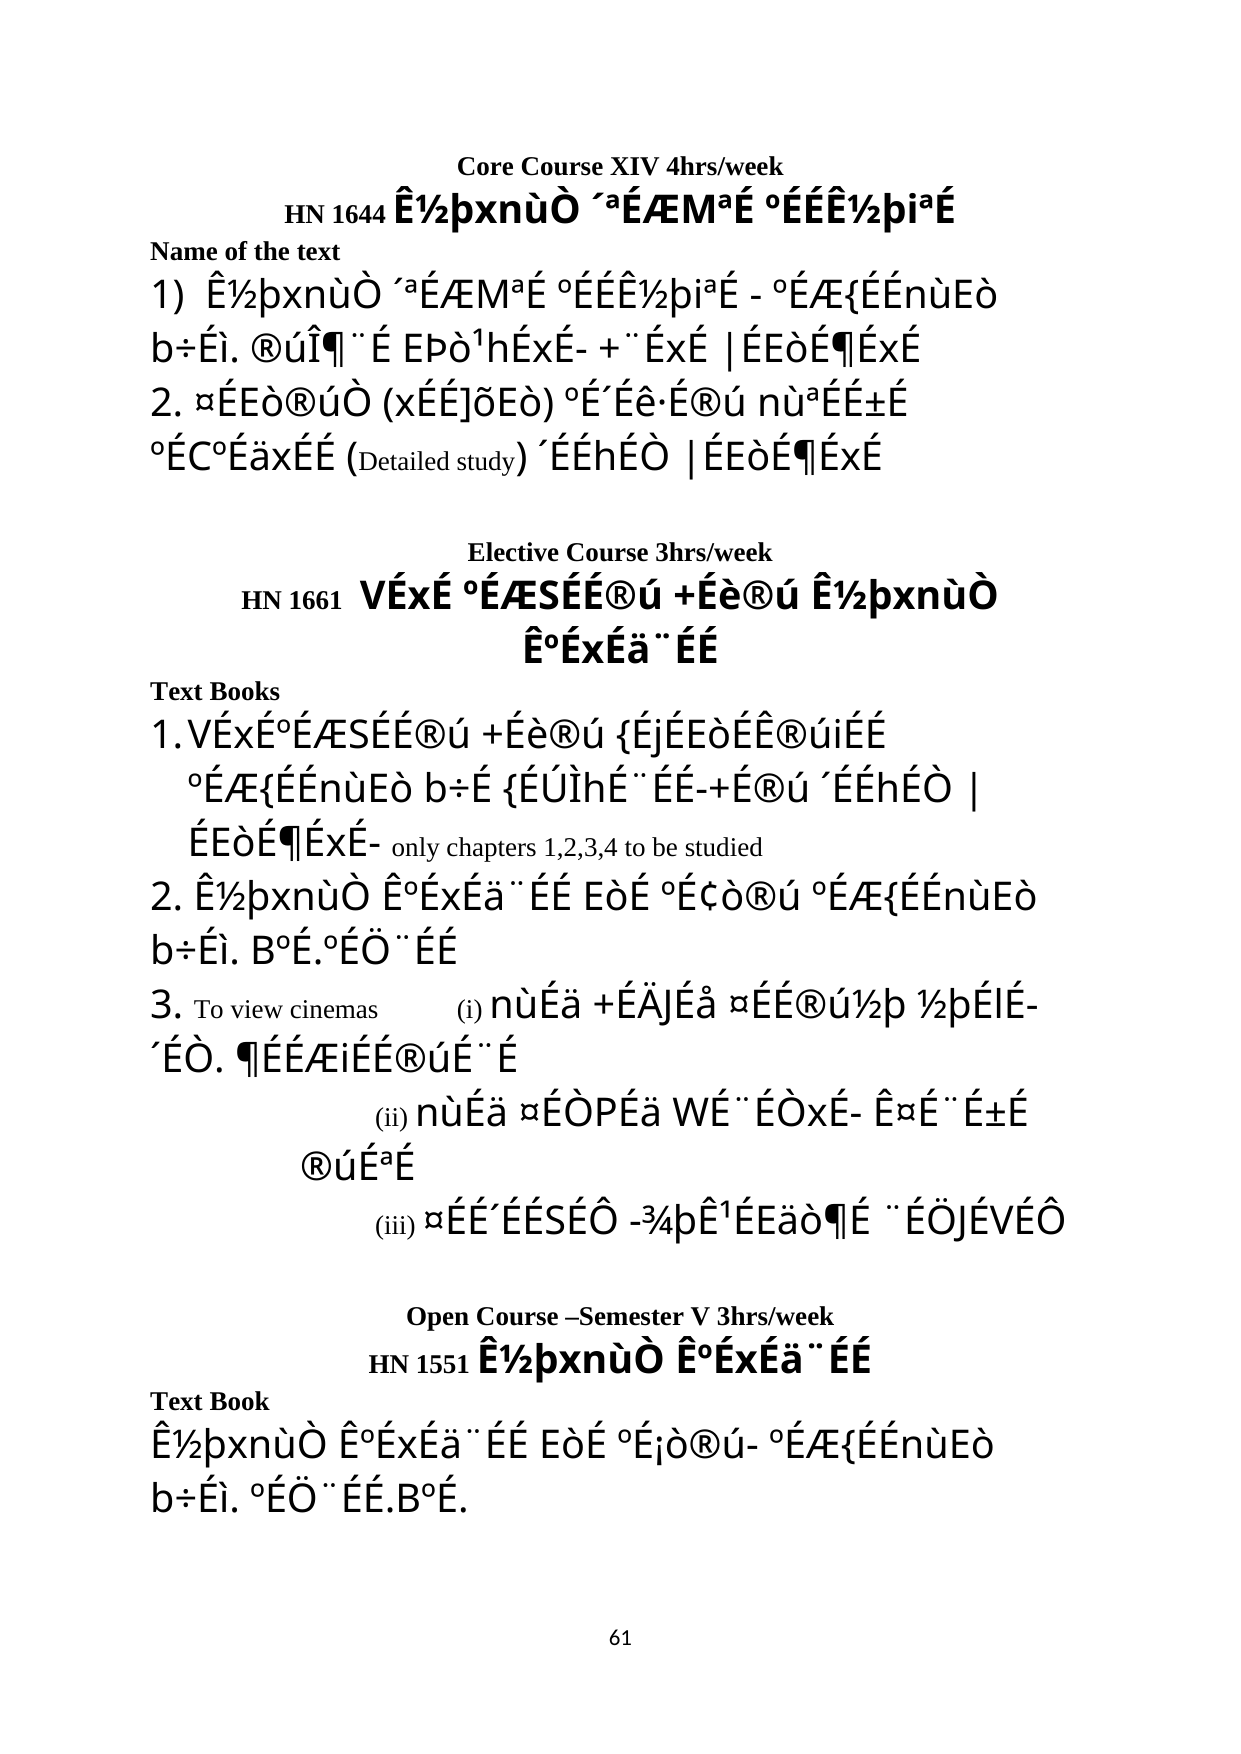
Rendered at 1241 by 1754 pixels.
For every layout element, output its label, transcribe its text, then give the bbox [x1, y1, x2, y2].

text 2. ¤ÉEò®úÒ (xÉÉ]õEò) ºÉ´Éê·É®ú nùªÉÉ±É ºÉCºÉäxÉÉ (Detailed study) ´ÉÉhÉÒ |ÉEòÉ¶ÉxÉ [150, 374, 1090, 482]
text (iii) ¤ÉÉ´ÉÉSÉÔ -¾þÊ¹ÉEäò¶É ¨ÉÖJÉVÉÔ [300, 1192, 1090, 1246]
text (ii) nùÉä ¤ÉÒPÉä WÉ¨ÉÒxÉ- Ê¤É¨É±É ®úÉªÉ [300, 1084, 1090, 1192]
text 2. Ê½þxnùÒ ÊºÉxÉä¨ÉÉ EòÉ ºÉ¢ò®ú ºÉÆ{ÉÉnùEò b÷Éì. BºÉ.ºÉÖ¨ÉÉ [150, 868, 1090, 976]
list VÉxÉºÉÆSÉÉ®ú +Éè®ú {ÉjÉEòÉÊ®úiÉÉ ºÉÆ{ÉÉnùEò b÷É {ÉÚÌhÉ¨ÉÉ-+É®ú ´ÉÉhÉÒ |ÉEòÉ¶ÉxÉ- only chapters 1,2,3,4 to be studied [150, 706, 1090, 868]
text Ê½þxnùÒ ÊºÉxÉä¨ÉÉ EòÉ ºÉ¡ò®ú- ºÉÆ{ÉÉnùEò b÷Éì. ºÉÖ¨ÉÉ.BºÉ. [150, 1416, 1090, 1524]
text 3. To view cinemas (i) nùÉä +ÉÄJÉå ¤ÉÉ®ú½þ ½þÉlÉ-´ÉÒ. ¶ÉÉÆiÉÉ®úÉ¨É [150, 976, 1090, 1084]
text Name of the text [150, 235, 1090, 266]
text Open Course –Semester V 3hrs/week [150, 1300, 1090, 1331]
text Elective Course 3hrs/week [150, 536, 1090, 567]
text Text Books [150, 675, 1090, 706]
text HN 1661 VÉxÉ ºÉÆSÉÉ®ú +Éè®ú Ê½þxnùÒ ÊºÉxÉä¨ÉÉ [150, 567, 1090, 675]
text HN 1551 Ê½þxnùÒ ÊºÉxÉä¨ÉÉ [150, 1331, 1090, 1385]
text 1) Ê½þxnùÒ ´ªÉÆMªÉ ºÉÉÊ½þiªÉ - ºÉÆ{ÉÉnùEò b÷Éì. ®úÎ¶¨É EÞò¹hÉxÉ- +¨ÉxÉ |ÉEòÉ¶ÉxÉ [150, 266, 1090, 374]
text HN 1644 Ê½þxnùÒ ´ªÉÆMªÉ ºÉÉÊ½þiªÉ [150, 181, 1090, 235]
text Text Book [150, 1385, 1090, 1416]
text Core Course XIV 4hrs/week [150, 150, 1090, 181]
